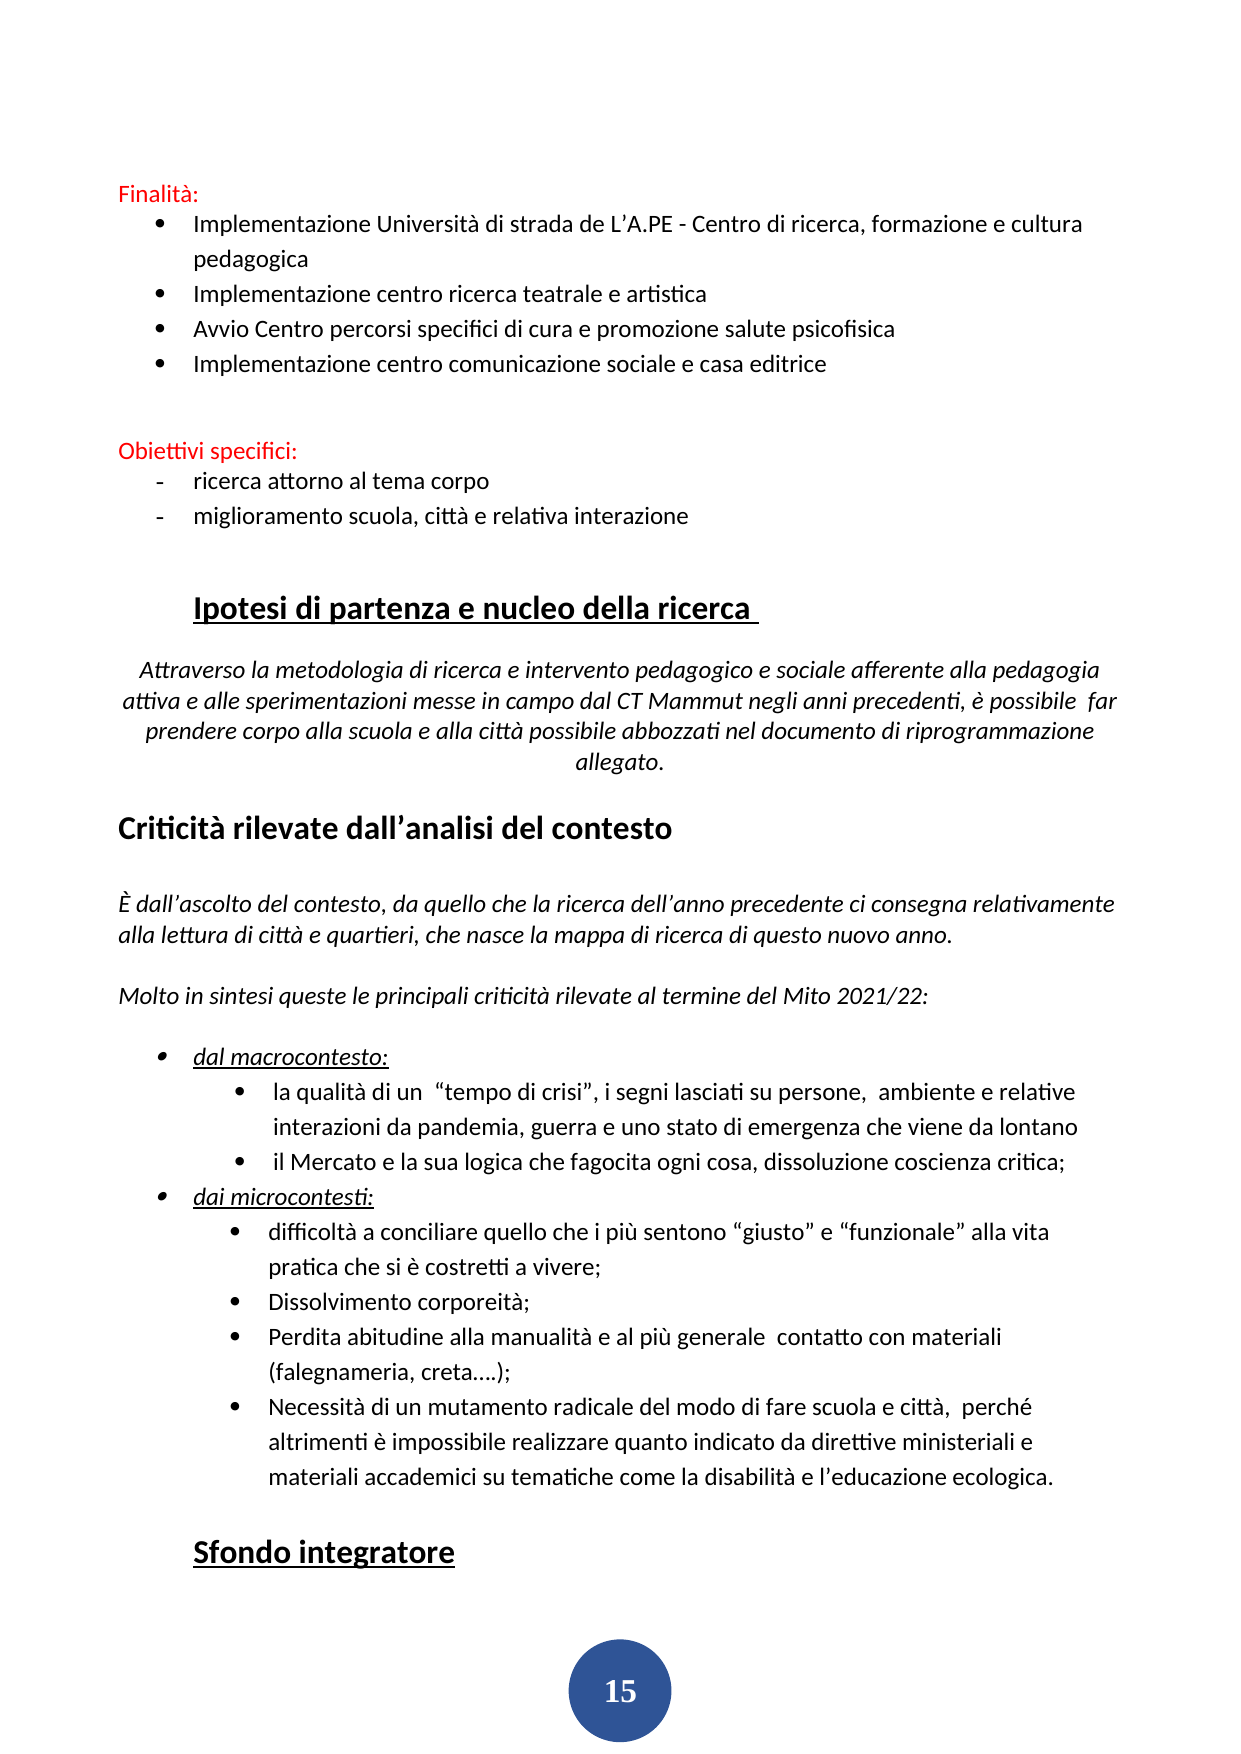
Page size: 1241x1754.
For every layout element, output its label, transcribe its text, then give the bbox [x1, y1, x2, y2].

text Criticità rilevate dall’analisi del contesto [118, 807, 1122, 848]
list Ipotesi di partenza e nucleo della ricerca [193, 587, 1122, 628]
list la qualità di un “tempo di crisi”, i segni lasciati su persone, ambiente e relative interazioni da pandemia, guerra e uno stato di emergenza che viene da lontano [235, 1076, 1122, 1142]
list dai microcontesti: [156, 1181, 1122, 1212]
list Perdita abitudine alla manualità e al più generale contatto con materiali (falegnameria, creta….); [231, 1321, 1122, 1387]
list Implementazione centro comunicazione sociale e casa editrice [156, 349, 1122, 379]
list Dissolvimento corporeità; [231, 1286, 1122, 1317]
list difficoltà a conciliare quello che i più sentono “giusto” e “funzionale” alla vita pratica che si è costretti a vivere; [231, 1216, 1122, 1282]
text Molto in sintesi queste le principali criticità rilevate al termine del Mito 2021/22: [118, 980, 1122, 1011]
text È dall’ascolto del contesto, da quello che la ricerca dell’anno precedente ci consegna relativamente alla lettura di città e quartieri, che nasce la mappa di ricerca di questo nuovo anno. [118, 888, 1122, 949]
list Implementazione Università di strada de L’A.PE - Centro di ricerca, formazione e cultura pedagogica [156, 209, 1122, 274]
text Finalità: [118, 178, 1122, 209]
text Attraverso la metodologia di ricerca e intervento pedagogico e sociale afferente alla pedagogia attiva e alle sperimentazioni messe in campo dal CT Mammut negli anni precedenti, è possibile far prendere corpo alla scuola e alla città possibile abbozzati nel documento di riprogrammazione allegato. [118, 654, 1122, 777]
list Sfondo integratore [193, 1531, 1122, 1572]
list Necessità di un mutamento radicale del modo di fare scuola e città, perché altrimenti è impossibile realizzare quanto indicato da direttive ministeriali e materiali accademici su tematiche come la disabilità e l’educazione ecologica. [231, 1391, 1122, 1492]
list ricerca attorno al tema corpo [156, 466, 1122, 496]
text Obiettivi specifici: [118, 435, 1122, 466]
list Implementazione centro ricerca teatrale e artistica [156, 279, 1122, 309]
list miglioramento scuola, città e relativa interazione [156, 501, 1122, 531]
list dal macrocontesto: [156, 1041, 1122, 1072]
list Avvio Centro percorsi specifici di cura e promozione salute psicofisica [156, 314, 1122, 344]
list il Mercato e la sua logica che fagocita ogni cosa, dissoluzione coscienza critica; [235, 1146, 1122, 1177]
